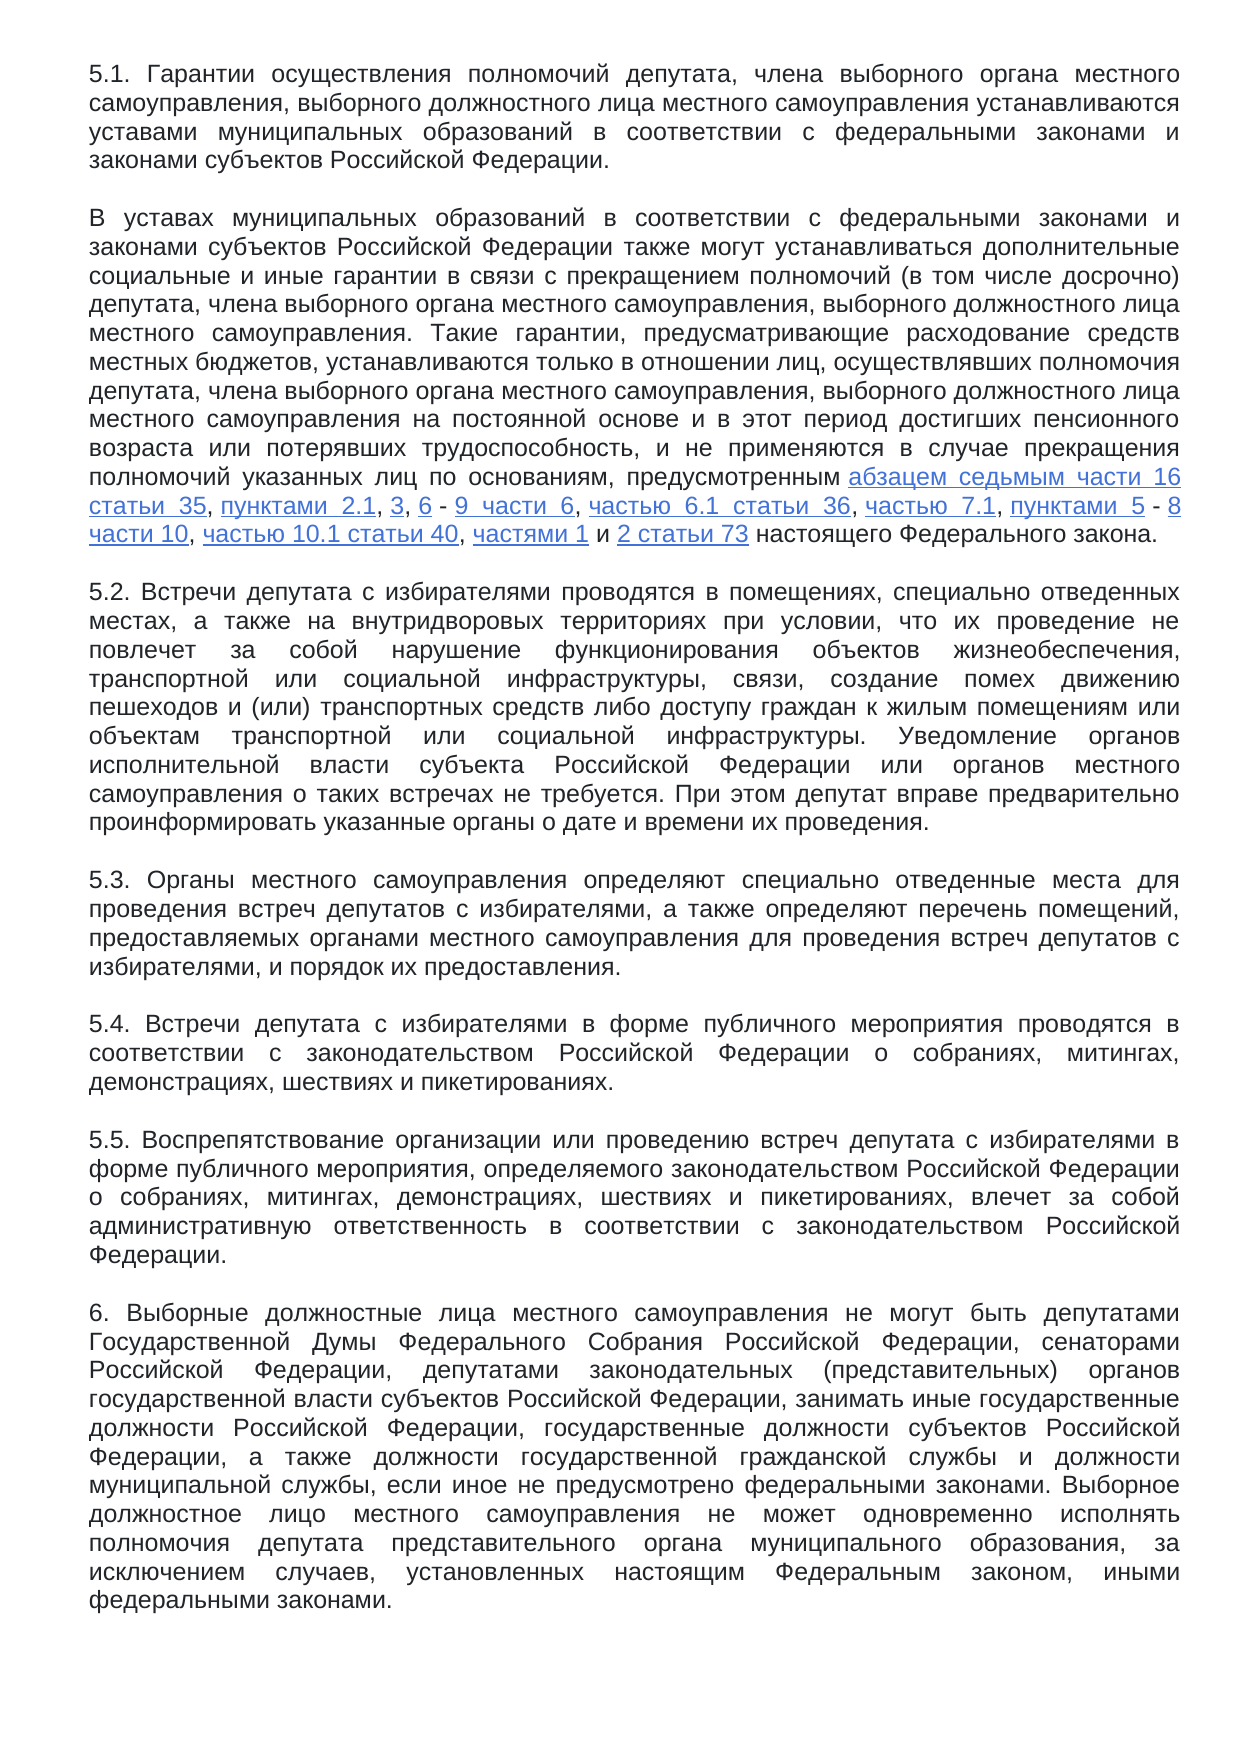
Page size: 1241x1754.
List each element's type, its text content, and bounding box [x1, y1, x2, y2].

text 6. Выборные должностные лица местного самоуправления не могут быть депутатами Государственной Думы Федерального Собрания Российской Федерации, сенаторами Российской Федерации, депутатами законодательных (представительных) органов государственной власти субъектов Российской Федерации, занимать иные государственные должности Российской Федерации, государственные должности субъектов Российской Федерации, а также должности государственной гражданской службы и должности муниципальной службы, если иное не предусмотрено федеральными законами. Выборное должностное лицо местного самоуправления не может одновременно исполнять полномочия депутата представительного органа муниципального образования, за исключением случаев, установленных настоящим Федеральным законом, иными федеральными законами. [89, 1298, 1181, 1614]
text 5.2. Встречи депутата с избирателями проводятся в помещениях, специально отведенных местах, а также на внутридворовых территориях при условии, что их проведение не повлечет за собой нарушение функционирования объектов жизнеобеспечения, транспортной или социальной инфраструктуры, связи, создание помех движению пешеходов и (или) транспортных средств либо доступу граждан к жилым помещениям или объектам транспортной или социальной инфраструктуры. Уведомление органов исполнительной власти субъекта Российской Федерации или органов местного самоуправления о таких встречах не требуется. При этом депутат вправе предварительно проинформировать указанные органы о дате и времени их проведения. [89, 577, 1181, 836]
text 5.3. Органы местного самоуправления определяют специально отведенные места для проведения встреч депутатов с избирателями, а также определяют перечень помещений, предоставляемых органами местного самоуправления для проведения встреч депутатов с избирателями, и порядок их предоставления. [89, 865, 1181, 980]
text 5.4. Встречи депутата с избирателями в форме публичного мероприятия проводятся в соответствии с законодательством Российской Федерации о собраниях, митингах, демонстрациях, шествиях и пикетированиях. [89, 1009, 1181, 1096]
text 5.5. Воспрепятствование организации или проведению встреч депутата с избирателями в форме публичного мероприятия, определяемого законодательством Российской Федерации о собраниях, митингах, демонстрациях, шествиях и пикетированиях, влечет за собой административную ответственность в соответствии с законодательством Российской Федерации. [89, 1125, 1181, 1269]
text В уставах муниципальных образований в соответствии с федеральными законами и законами субъектов Российской Федерации также могут устанавливаться дополнительные социальные и иные гарантии в связи с прекращением полномочий (в том числе досрочно) депутата, члена выборного органа местного самоуправления, выборного должностного лица местного самоуправления. Такие гарантии, предусматривающие расходование средств местных бюджетов, устанавливаются только в отношении лиц, осуществлявших полномочия депутата, члена выборного органа местного самоуправления, выборного должностного лица местного самоуправления на постоянной основе и в этот период достигших пенсионного возраста или потерявших трудоспособность, и не применяются в случае прекращения полномочий указанных лиц по основаниям, предусмотренным абзацем седьмым части 16 статьи 35, пунктами 2.1, 3, 6 - 9 части 6, частью 6.1 статьи 36, частью 7.1, пунктами 5 - 8 части 10, частью 10.1 статьи 40, частями 1 и 2 статьи 73 настоящего Федерального закона. [89, 203, 1181, 548]
text 5.1. Гарантии осуществления полномочий депутата, члена выборного органа местного самоуправления, выборного должностного лица местного самоуправления устанавливаются уставами муниципальных образований в соответствии с федеральными законами и законами субъектов Российской Федерации. [89, 59, 1181, 174]
